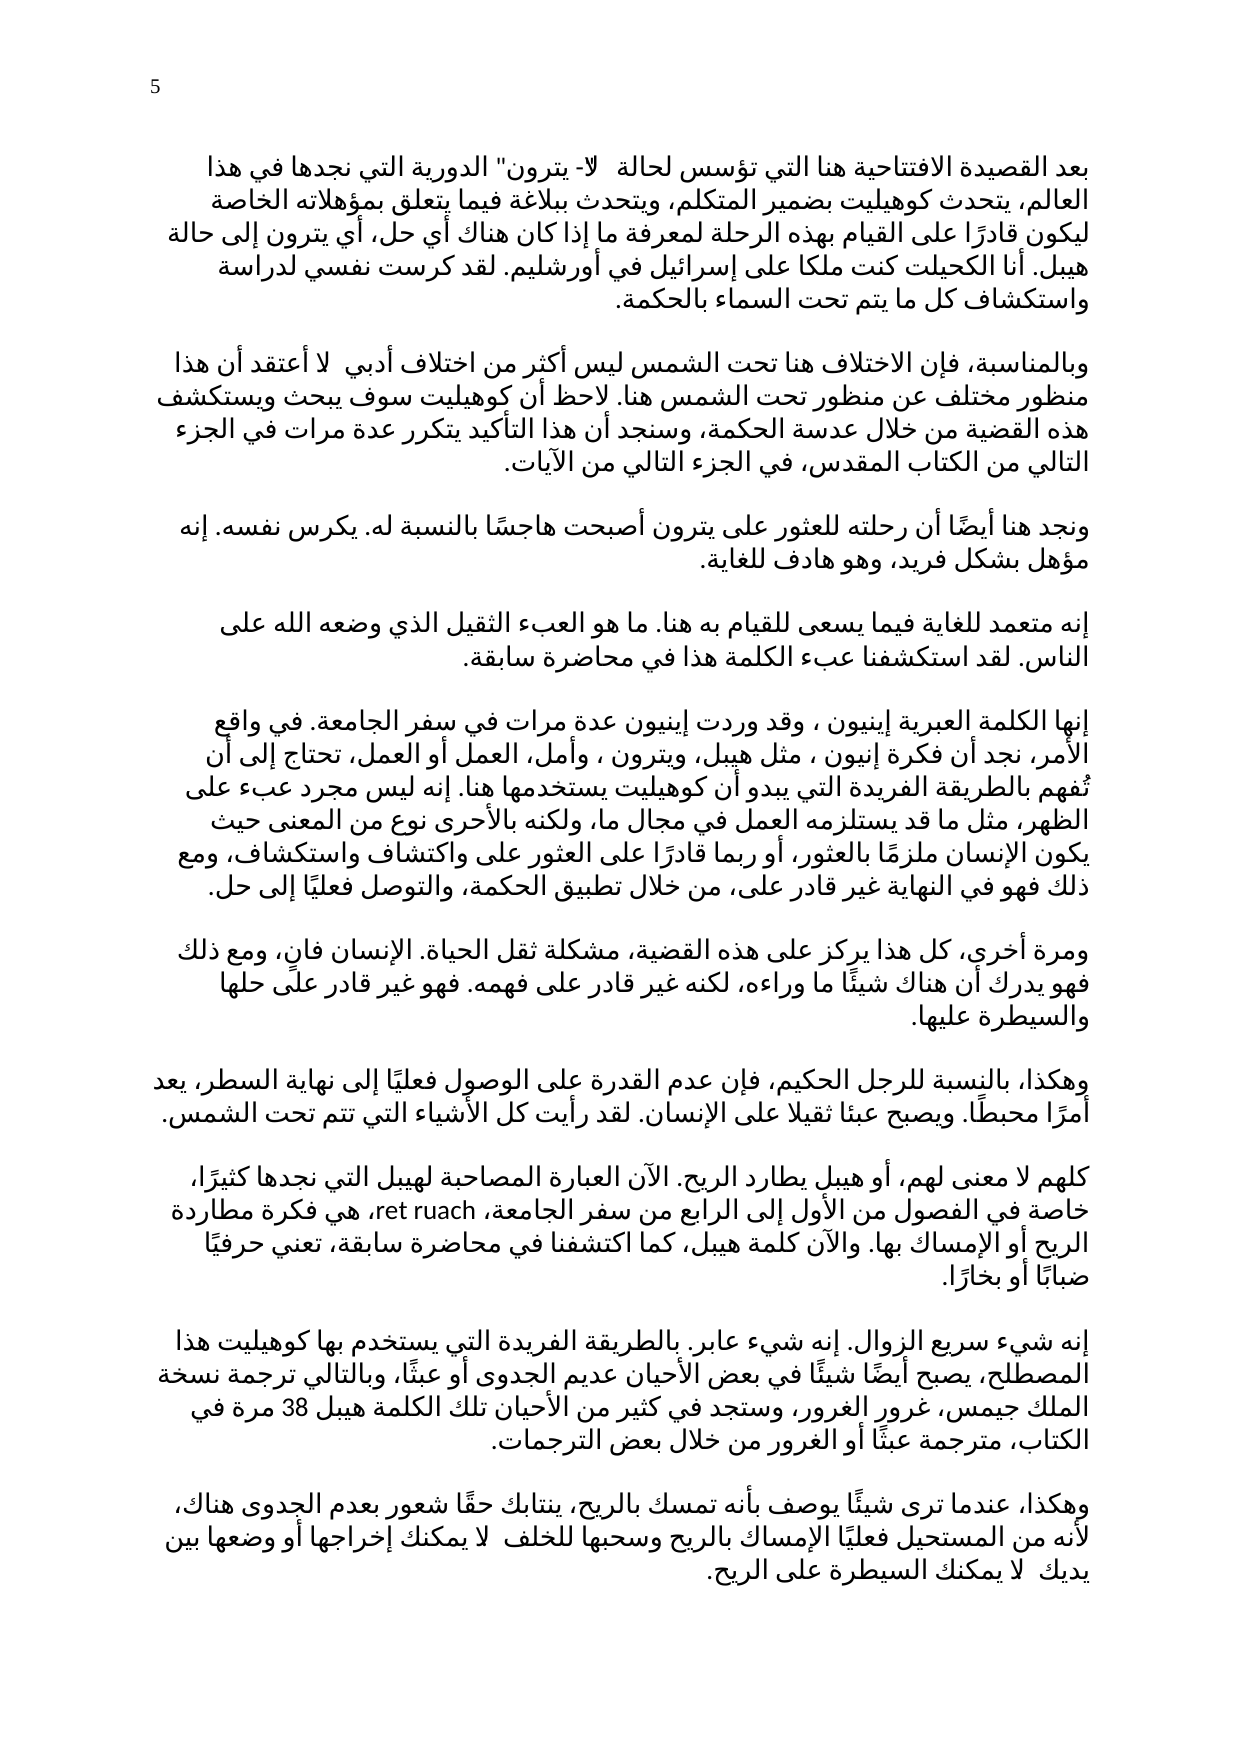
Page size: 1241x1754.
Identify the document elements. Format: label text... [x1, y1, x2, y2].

text إنه متعمد للغاية فيما يسعى للقيام به هنا. ما هو العبء الثقيل الذي وضعه الله على الناس. لقد استكشفنا عبء الكلمة هذا في محاضرة سابقة. [150, 607, 1090, 673]
text إنها الكلمة العبرية إينيون ، وقد وردت إينيون عدة مرات في سفر الجامعة. في واقع الأمر، نجد أن فكرة إنيون ، مثل هيبل، ويترون ، وأمل، العمل أو العمل، تحتاج إلى أن تُفهم بالطريقة الفريدة التي يبدو أن كوهيليت يستخدمها هنا. إنه ليس مجرد عبء على الظهر، مثل ما قد يستلزمه العمل في مجال ما، ولكنه بالأحرى نوع من المعنى حيث يكون الإنسان ملزمًا بالعثور، أو ربما قادرًا على العثور على واكتشاف واستكشاف، ومع ذلك فهو في النهاية غير قادر على، من خلال تطبيق الحكمة، والتوصل فعليًا إلى حل. [150, 704, 1090, 902]
text وبالمناسبة، فإن الاختلاف هنا تحت الشمس ليس أكثر من اختلاف أدبي. لا أعتقد أن هذا منظور مختلف عن منظور تحت الشمس هنا. لاحظ أن كوهيليت سوف يبحث ويستكشف هذه القضية من خلال عدسة الحكمة، وسنجد أن هذا التأكيد يتكرر عدة مرات في الجزء التالي من الكتاب المقدس، في الجزء التالي من الآيات. [150, 346, 1090, 478]
text ومرة أخرى، كل هذا يركز على هذه القضية، مشكلة ثقل الحياة. الإنسان فانٍ، ومع ذلك فهو يدرك أن هناك شيئًا ما وراءه، لكنه غير قادر على فهمه. فهو غير قادر على حلها والسيطرة عليها. [150, 933, 1090, 1032]
text وهكذا، بالنسبة للرجل الحكيم، فإن عدم القدرة على الوصول فعليًا إلى نهاية السطر، يعد أمرًا محبطًا. ويصبح عبئا ثقيلا على الإنسان. لقد رأيت كل الأشياء التي تتم تحت الشمس. [150, 1063, 1090, 1129]
text ونجد هنا أيضًا أن رحلته للعثور على يترون أصبحت هاجسًا بالنسبة له. يكرس نفسه. إنه مؤهل بشكل فريد، وهو هادف للغاية. [150, 509, 1090, 576]
text وهكذا، عندما ترى شيئًا يوصف بأنه تمسك بالريح، ينتابك حقًا شعور بعدم الجدوى هناك، لأنه من المستحيل فعليًا الإمساك بالريح وسحبها للخلف. لا يمكنك إخراجها أو وضعها بين يديك. لا يمكنك السيطرة على الريح. [150, 1487, 1090, 1586]
text بعد القصيدة الافتتاحية هنا التي تؤسس لحالة "لا- يترون" الدورية التي نجدها في هذا العالم، يتحدث كوهيليت بضمير المتكلم، ويتحدث ببلاغة فيما يتعلق بمؤهلاته الخاصة ليكون قادرًا على القيام بهذه الرحلة لمعرفة ما إذا كان هناك أي حل، أي يترون إلى حالة هيبل. أنا الكحيلت كنت ملكا على إسرائيل في أورشليم. لقد كرست نفسي لدراسة واستكشاف كل ما يتم تحت السماء بالحكمة. [150, 150, 1090, 315]
text إنه شيء سريع الزوال. إنه شيء عابر. بالطريقة الفريدة التي يستخدم بها كوهيليت هذا المصطلح، يصبح أيضًا شيئًا في بعض الأحيان عديم الجدوى أو عبثًا، وبالتالي ترجمة نسخة الملك جيمس، غرور الغرور، وستجد في كثير من الأحيان تلك الكلمة هيبل 38 مرة في الكتاب، مترجمة عبثًا أو الغرور من خلال بعض الترجمات. [150, 1324, 1090, 1456]
text كلهم لا معنى لهم، أو هيبل يطارد الريح. الآن العبارة المصاحبة لهيبل التي نجدها كثيرًا، خاصة في الفصول من الأول إلى الرابع من سفر الجامعة، ret ruach، هي فكرة مطاردة الريح أو الإمساك بها. والآن كلمة هيبل، كما اكتشفنا في محاضرة سابقة، تعني حرفيًا ضبابًا أو بخارًا. [150, 1161, 1090, 1293]
